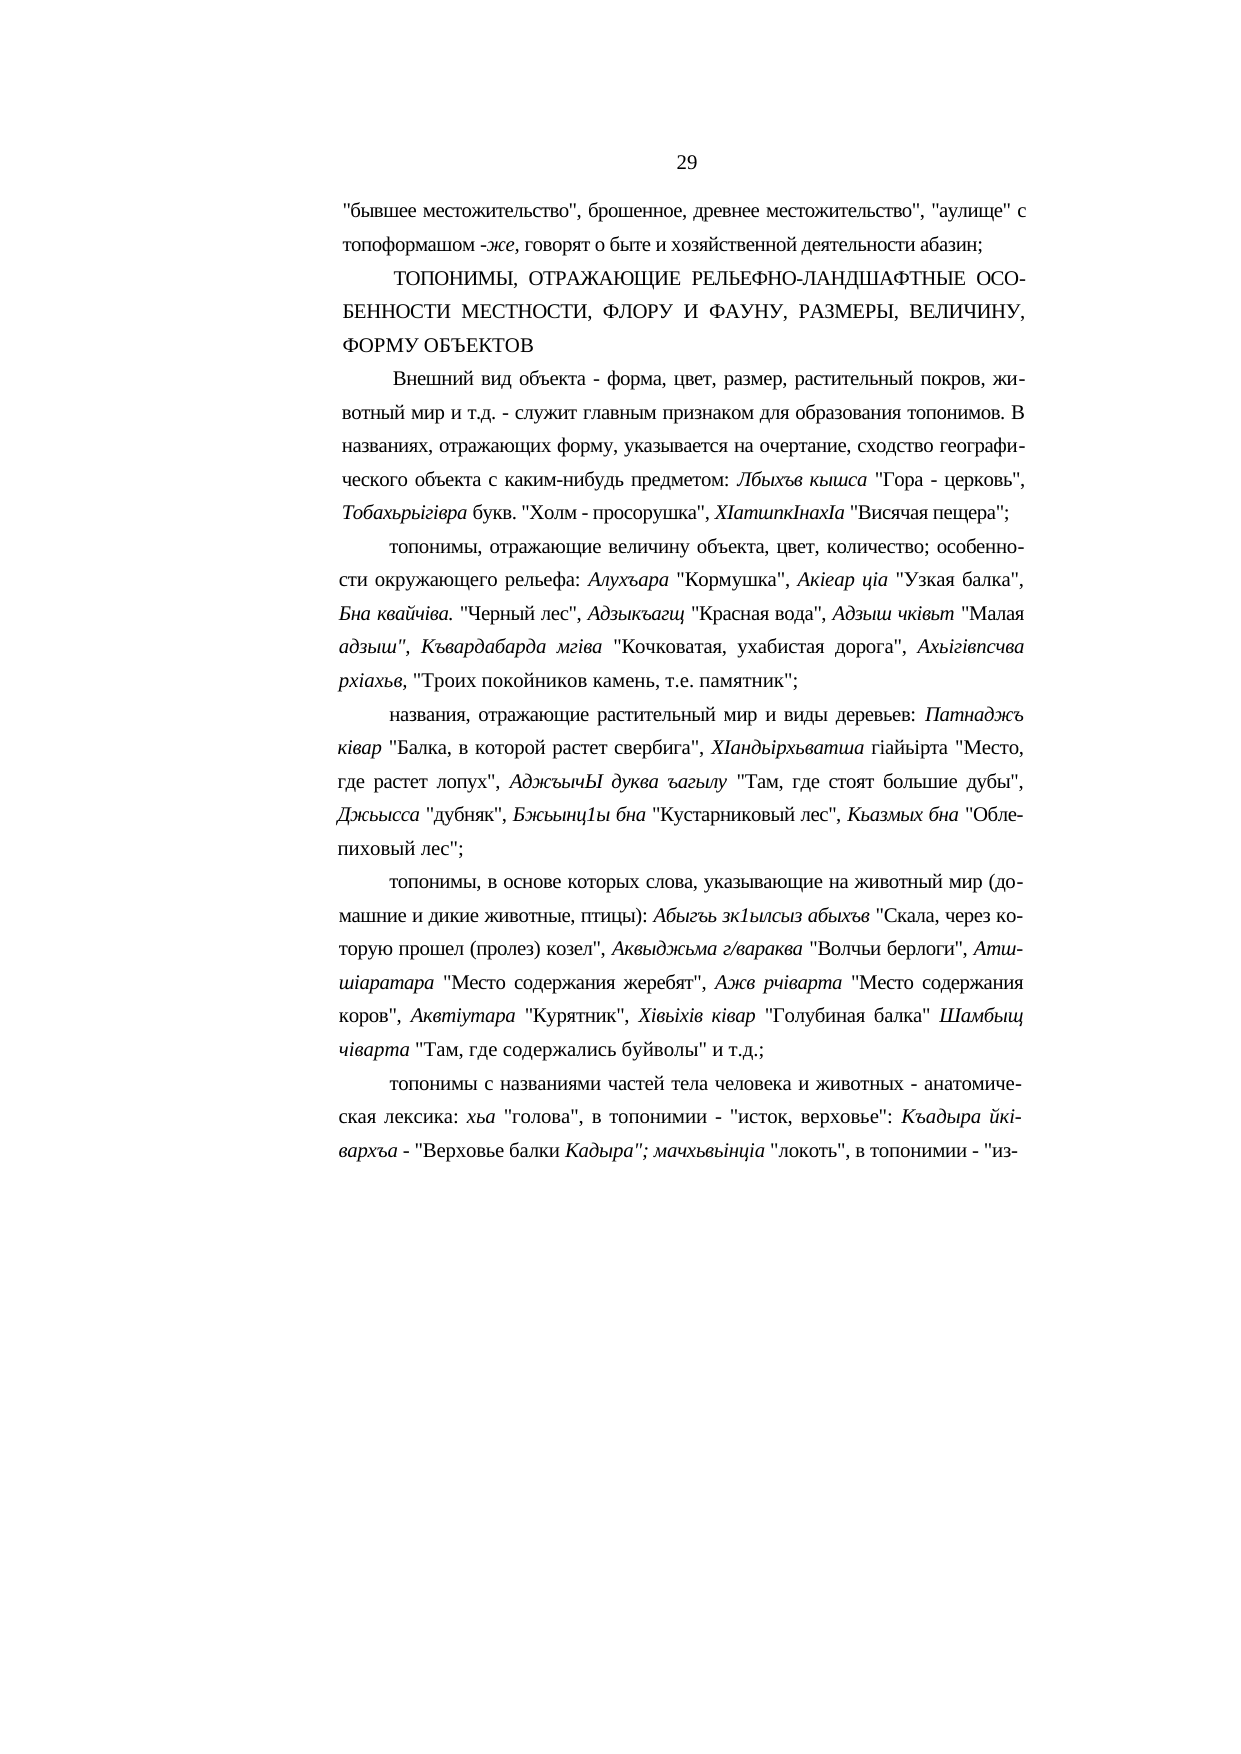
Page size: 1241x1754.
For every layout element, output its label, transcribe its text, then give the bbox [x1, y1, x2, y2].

text топонимы, отражающие величину объекта, цвет, количество; особенности окружающего рельефа: Алухъара "Кормушка", Акіеар ціа "Узкая балка", Бна квайчіва. "Черный лес", Адзыкъагщ "Красная вода", Адзыш чківьт "Малая адзыш", Къвардабарда мгіва "Кочковатая, ухабистая дорога", Ахьігівпсчва рхіахьв, "Троих покойников камень, т.е. памятник"; [339, 526, 1024, 694]
text топонимы, в основе которых слова, указывающие на животный мир (домашние и дикие животные, птицы): Абыгъь зк1ылсыз абыхъв "Скала, через которую прошел (пролез) козел", Аквыджьма г/вараква "Волчьи берлоги", Атш-шіаратара "Место содержания жеребят", Ажв рчіварта "Место содержания коров", Аквтіутара "Курятник", Хівьіхів ківар "Голубиная балка" Шамбыщ чіварта "Там, где содержались буйволы" и т.д.; [339, 862, 1023, 1063]
text 29 [347, 150, 1026, 174]
text Внешний вид объекта - форма, цвет, размер, растительный покров, животный мир и т.д. - служит главным признаком для образования топонимов. В названиях, отражающих форму, указывается на очертание, сходство географического объекта с каким-нибудь предметом: Лбыхъв кышса "Гора - церковь", Тобахьрьігівра букв. "Холм - просорушка", ХІатшпкІнахІа "Висячая пещера"; [342, 359, 1025, 526]
text названия, отражающие растительный мир и виды деревьев: Патнаджъ ківар "Балка, в которой растет свербига", ХІандьірхьватша гіайьірта "Место, где растет лопух", АджъычЫ дуква ъагылу "Там, где стоят большие дубы", Джьысса "дубняк", Бжьынц1ы бна "Кустарниковый лес", Кьазмых бна "Обле-пиховый лес"; [337, 694, 1024, 862]
text ТОПОНИМЫ, ОТРАЖАЮЩИЕ РЕЛЬЕФНО-ЛАНДШАФТНЫЕ ОСОБЕННОСТИ МЕСТНОСТИ, ФЛОРУ И ФАУНУ, РАЗМЕРЫ, ВЕЛИЧИНУ, ФОРМУ ОБЪЕКТОВ [342, 258, 1026, 359]
text топонимы с названиями частей тела человека и животных - анатомическая лексика: хьа "голова", в топонимии - "исток, верховье": Къадыра йкі-вархъа - "Верховье балки Кадыра"; мачхьвьінціа "локоть", в топонимии - "из- [338, 1063, 1022, 1164]
text "бывшее местожительство", брошенное, древнее местожительство", "аулище" с топоформашом -же, говорят о быте и хозяйственной деятельности абазин; [342, 191, 1026, 258]
